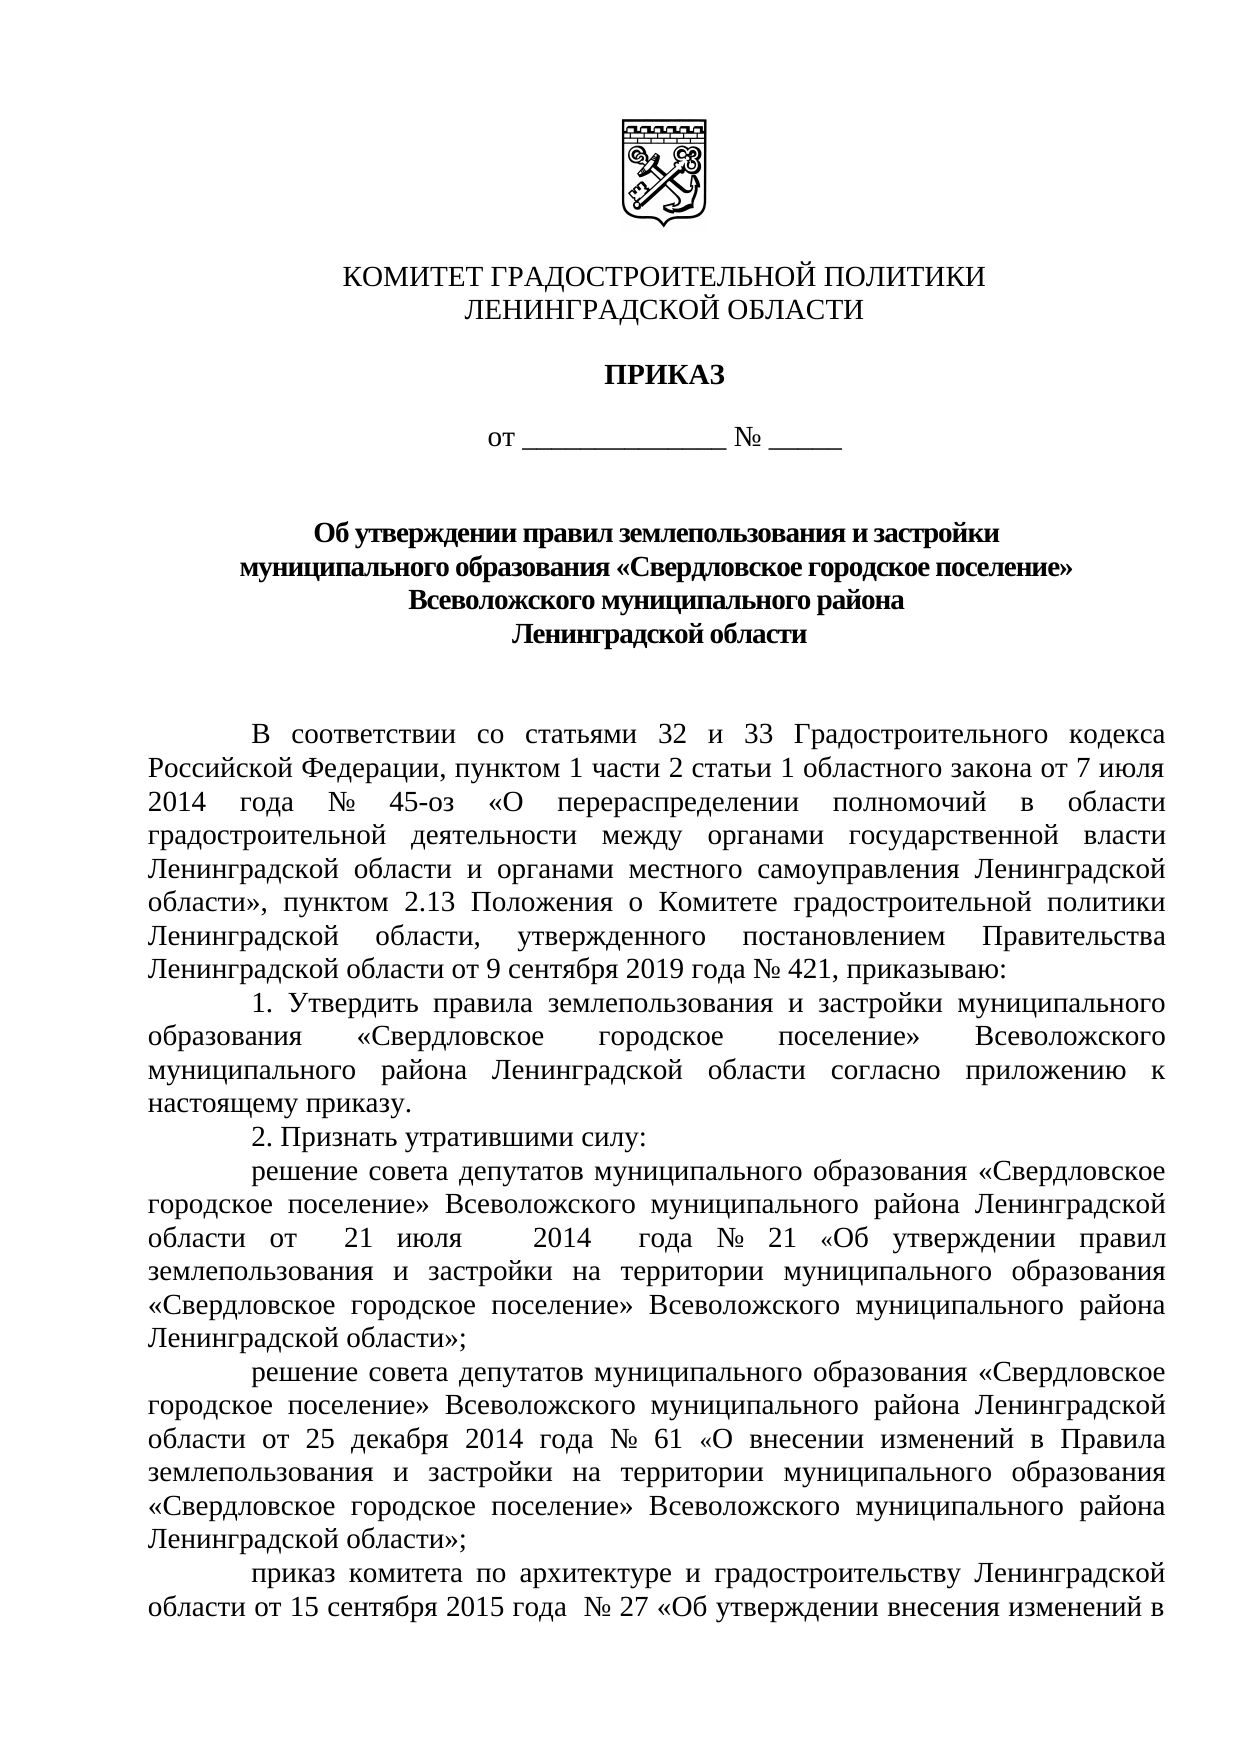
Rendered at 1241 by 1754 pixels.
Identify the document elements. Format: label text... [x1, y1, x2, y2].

text 1. Утвердить правила землепользования и застройки муниципального образования «Свердловское городское поселение» Всеволожского муниципального района Ленинградской области согласно приложению к настоящему приказу. [148, 985, 1166, 1119]
text решение совета депутатов муниципального образования «Свердловское городское поселение» Всеволожского муниципального района Ленинградской области от 21 июля 2014 года № 21 «Об утверждении правил землепользования и застройки на территории муниципального образования «Свердловское городское поселение» Всеволожского муниципального района Ленинградской области»; [148, 1153, 1166, 1354]
text решение совета депутатов муниципального образования «Свердловское городское поселение» Всеволожского муниципального района Ленинградской области от 25 декабря 2014 года № 61 «О внесении изменений в Правила землепользования и застройки на территории муниципального образования «Свердловское городское поселение» Всеволожского муниципального района Ленинградской области»; [148, 1354, 1166, 1555]
text ПРИКАЗ [177, 357, 1152, 391]
picture [620, 118, 709, 231]
text 2. Признать утратившими силу: [148, 1119, 1166, 1153]
text Всеволожского муниципального района [148, 582, 1166, 616]
text от ______________ № _____ [177, 419, 1152, 453]
text муниципального образования «Свердловское городское поселение» [148, 549, 1166, 582]
text КОМИТЕТ ГРАДОСТРОИТЕЛЬНОЙ ПОЛИТИКИ ЛЕНИНГРАДСКОЙ ОБЛАСТИ [177, 259, 1152, 326]
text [148, 1555, 1166, 1622]
text Об утверждении правил землепользования и застройки [148, 515, 1166, 549]
text В соответствии со статьями 32 и 33 Градостроительного кодекса Российской Федерации, пунктом 1 части 2 статьи 1 областного закона от 7 июля 2014 года № 45-оз «О перераспределении полномочий в области градостроительной деятельности между органами государственной власти Ленинградской области и органами местного самоуправления Ленинградской области», пунктом 2.13 Положения о Комитете градостроительной политики Ленинградской области, утвержденного постановлением Правительства Ленинградской области от 9 сентября 2019 года № 421, приказываю: [148, 717, 1166, 985]
text Ленинградской области [148, 616, 1166, 649]
